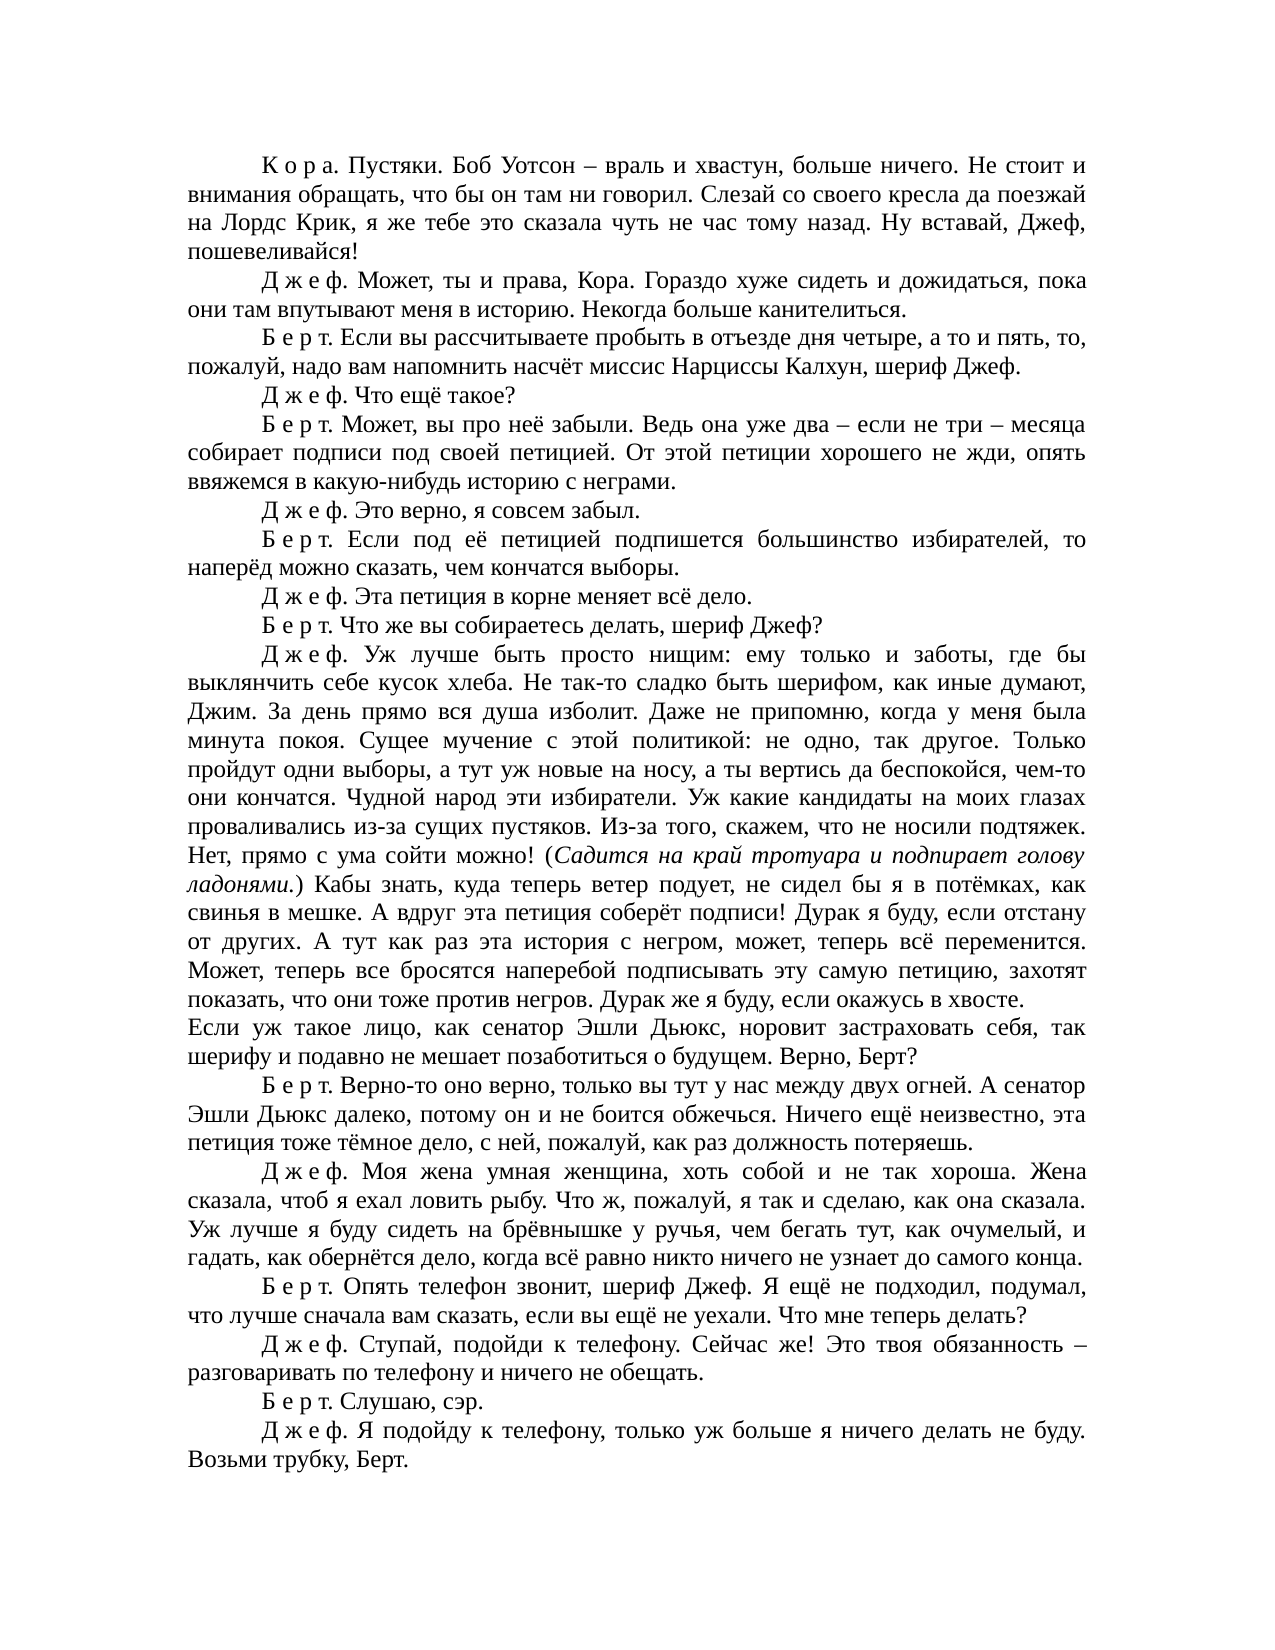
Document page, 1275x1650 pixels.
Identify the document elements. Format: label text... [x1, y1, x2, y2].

text Б е р т. Если вы рассчитываете пробыть в отъезде дня четыре, а то и пять, то, пожалуй, надо вам напомнить насчёт миссис Нарциссы Калхун, шериф Джеф. [187, 322, 1087, 380]
text Если уж такое лицо, как сенатор Эшли Дьюкс, норовит застраховать себя, так шерифу и подавно не мешает позаботиться о будущем. Верно, Берт? [187, 1012, 1087, 1070]
text Д ж е ф. Ступай, подойди к телефону. Сейчас же! Это твоя обязанность – разговаривать по телефону и ничего не обещать. [187, 1329, 1087, 1386]
text Б е р т. Слушаю, сэр. [187, 1386, 1087, 1415]
text Д ж е ф. Что ещё такое? [187, 380, 1087, 409]
text Б е р т. Что же вы собираетесь делать, шериф Джеф? [187, 610, 1087, 639]
text Д ж е ф. Я подойду к телефону, только уж больше я ничего делать не буду. Возьми трубку, Берт. [187, 1415, 1087, 1472]
text Б е р т. Может, вы про неё забыли. Ведь она уже два – если не три – месяца собирает подписи под своей петицией. От этой петиции хорошего не жди, опять ввяжемся в какую-нибудь историю с неграми. [187, 409, 1087, 495]
text Д ж е ф. Это верно, я совсем забыл. [187, 495, 1087, 524]
text Б е р т. Опять телефон звонит, шериф Джеф. Я ещё не подходил, подумал, что лучше сначала вам сказать, если вы ещё не уехали. Что мне теперь делать? [187, 1271, 1087, 1329]
text Б е р т. Верно-то оно верно, только вы тут у нас между двух огней. А сенатор Эшли Дьюкс далеко, потому он и не боится обжечься. Ничего ещё неизвестно, эта петиция тоже тёмное дело, с ней, пожалуй, как раз должность потеряешь. [187, 1070, 1087, 1156]
text Д ж е ф. Моя жена умная женщина, хоть собой и не так хороша. Жена сказала, чтоб я ехал ловить рыбу. Что ж, пожалуй, я так и сделаю, как она сказала. Уж лучше я буду сидеть на брёвнышке у ручья, чем бегать тут, как очумелый, и гадать, как обернётся дело, когда всё равно никто ничего не узнает до самого конца. [187, 1156, 1087, 1271]
text Д ж е ф. Может, ты и права, Кора. Гораздо хуже сидеть и дожидаться, пока они там впутывают меня в историю. Некогда больше канителиться. [187, 265, 1087, 322]
text Б е р т. Если под её петицией подпишется большинство избирателей, то наперёд можно сказать, чем кончатся выборы. [187, 524, 1087, 581]
text К о р а. Пустяки. Боб Уотсон – враль и хвастун, больше ничего. Не стоит и внимания обращать, что бы он там ни говорил. Слезай со своего кресла да поезжай на Лордс Крик, я же тебе это сказала чуть не час тому назад. Ну вставай, Джеф, пошевеливайся! [187, 150, 1087, 265]
text Д ж е ф. Уж лучше быть просто нищим: ему только и заботы, где бы выклянчить себе кусок хлеба. Не так-то сладко быть шерифом, как иные думают, Джим. За день прямо вся душа изболит. Даже не припомню, когда у меня была минута покоя. Сущее мучение с этой политикой: не одно, так другое. Только пройдут одни выборы, а тут уж новые на носу, а ты вертись да беспокойся, чем-то они кончатся. Чудной народ эти избиратели. Уж какие кандидаты на моих глазах проваливались из-за сущих пустяков. Из-за того, скажем, что не носили подтяжек. Нет, прямо с ума сойти можно! (Садится на край тротуара и подпирает голову ладонями.) Кабы знать, куда теперь ветер подует, не сидел бы я в потёмках, как свинья в мешке. А вдруг эта петиция соберёт подписи! Дурак я буду, если отстану от других. А тут как раз эта история с негром, может, теперь всё переменится. Может, теперь все бросятся наперебой подписывать эту самую петицию, захотят показать, что они тоже против негров. Дурак же я буду, если окажусь в хвосте. [187, 639, 1087, 1012]
text Д ж е ф. Эта петиция в корне меняет всё дело. [187, 581, 1087, 610]
